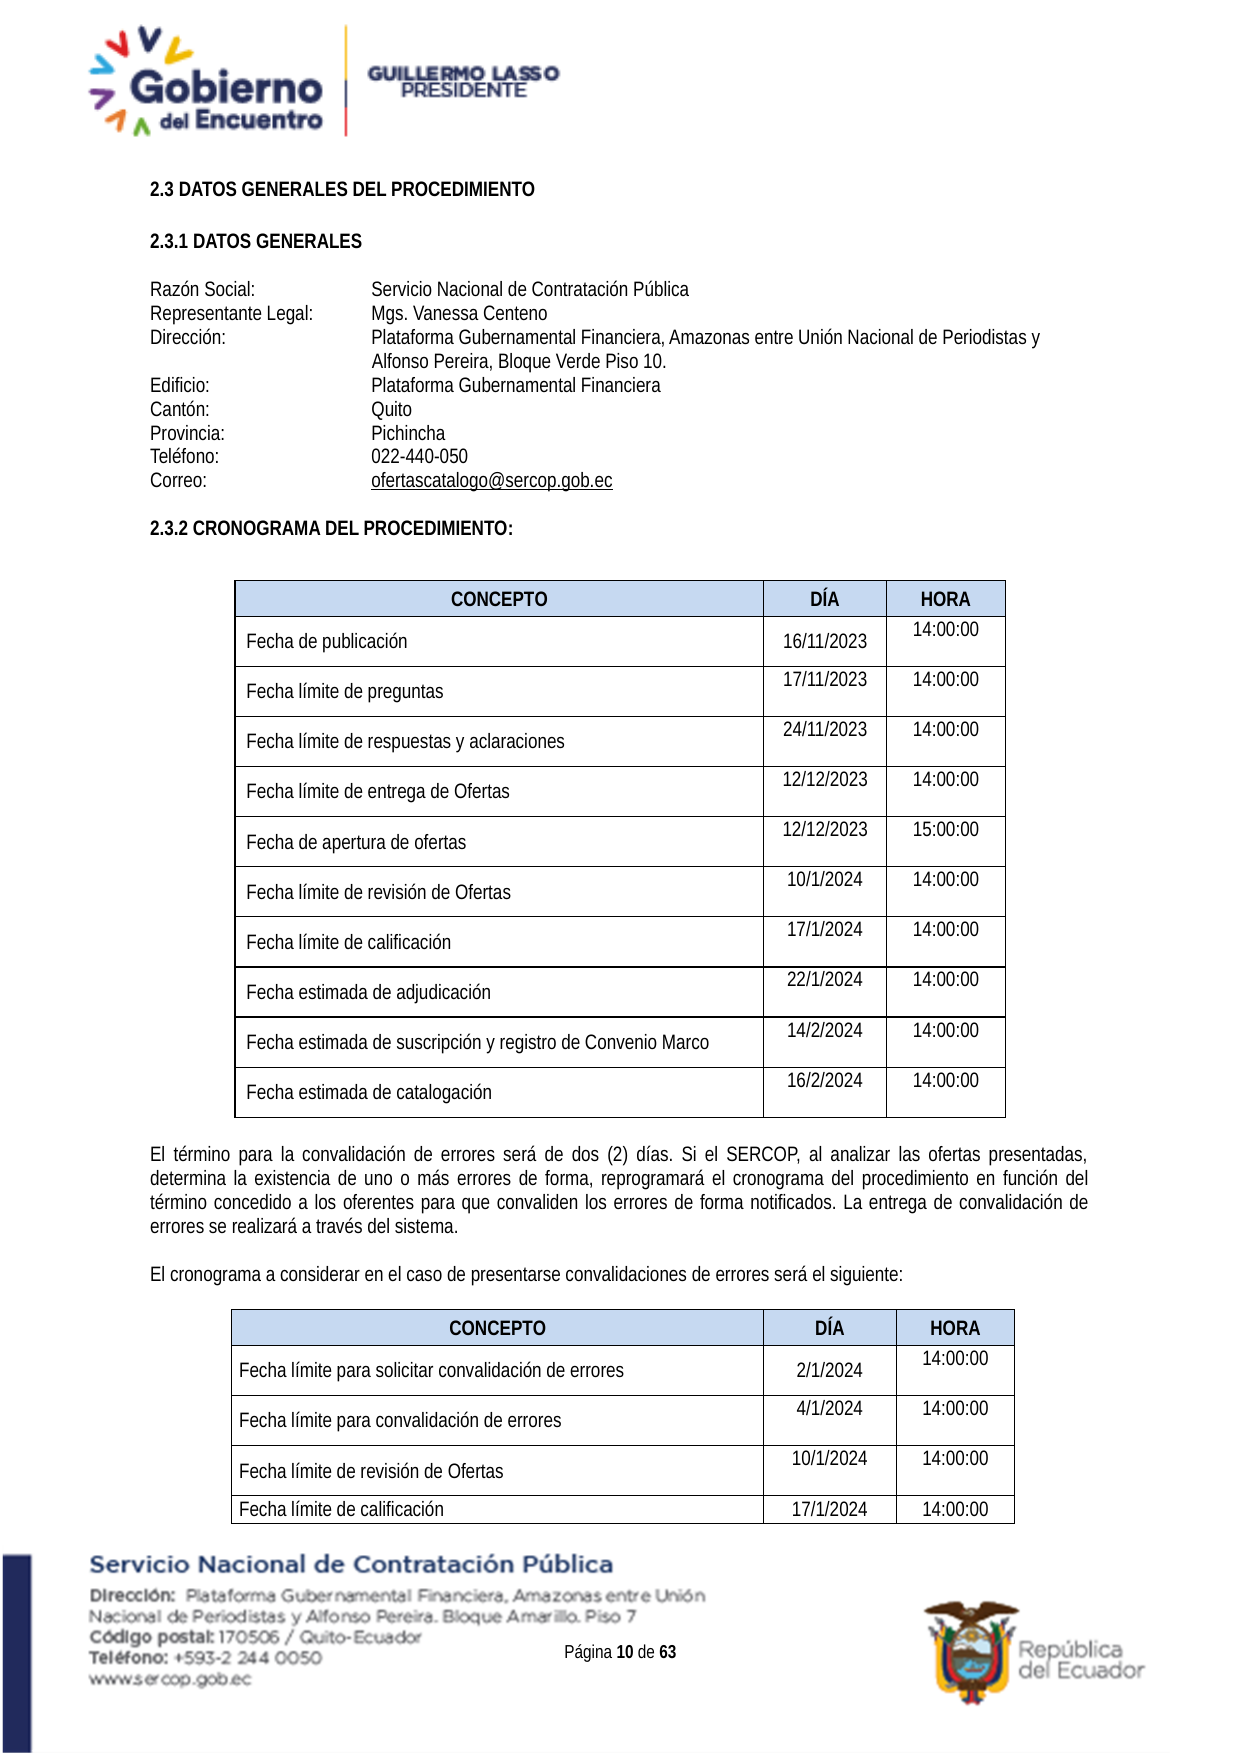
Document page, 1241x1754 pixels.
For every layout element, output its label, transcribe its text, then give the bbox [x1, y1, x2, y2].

table_cell 16/2/2024 [764, 1068, 886, 1117]
table_header DÍA [764, 1310, 896, 1345]
table_cell Fecha estimada de adjudicación [236, 968, 763, 1016]
table_cell 14:00:00 [887, 867, 1005, 916]
text Correo: ofertascatalogo@sercop.gob.ec [150, 468, 1090, 492]
table_cell 14:00:00 [887, 767, 1005, 816]
table_cell Fecha límite de respuestas y aclaraciones [236, 717, 763, 766]
table_cell Fecha de publicación [236, 617, 763, 666]
subtitle 2.3.2 CRONOGRAMA DEL PROCEDIMIENTO: [150, 516, 1090, 540]
table_cell Fecha límite para convalidación de errores [232, 1396, 763, 1445]
table_cell 14:00:00 [897, 1446, 1014, 1495]
table_cell Fecha límite de revisión de Ofertas [232, 1446, 763, 1495]
text Edificio: Plataforma Gubernamental Financiera [150, 372, 1090, 396]
table_cell 17/1/2024 [764, 1496, 896, 1523]
table_cell 14/2/2024 [764, 1018, 886, 1067]
picture [2, 16, 1233, 152]
text Cantón: Quito [150, 396, 1090, 420]
table_cell 2/1/2024 [764, 1346, 896, 1395]
text Dirección: Plataforma Gubernamental Financiera, Amazonas entre Unión Nacional de Periodistas y [150, 324, 1090, 348]
table_cell 17/1/2024 [764, 917, 886, 966]
table_header HORA [887, 581, 1005, 616]
table_cell 14:00:00 [897, 1346, 1014, 1395]
table_cell 14:00:00 [887, 617, 1005, 666]
table_cell Fecha estimada de suscripción y registro de Convenio Marco [236, 1018, 763, 1067]
table_cell 10/1/2024 [764, 1446, 896, 1495]
table_cell Fecha límite de revisión de Ofertas [236, 867, 763, 916]
text Alfonso Pereira, Bloque Verde Piso 10. [150, 348, 1090, 372]
table_cell 17/11/2023 [764, 667, 886, 716]
text Representante Legal: Mgs. Vanessa Centeno [150, 301, 1090, 324]
picture [2, 1545, 1170, 1754]
table_cell Fecha límite de entrega de Ofertas [236, 767, 763, 816]
table_cell 14:00:00 [887, 968, 1005, 1016]
table_header CONCEPTO [232, 1310, 763, 1345]
table_cell 14:00:00 [897, 1496, 1014, 1523]
text Razón Social: Servicio Nacional de Contratación Pública [150, 277, 1090, 301]
table_cell 24/11/2023 [764, 717, 886, 766]
table_cell 14:00:00 [897, 1396, 1014, 1445]
table_cell Fecha límite para solicitar convalidación de errores [232, 1346, 763, 1395]
text Provincia: Pichincha [150, 420, 1090, 444]
table_header HORA [897, 1310, 1014, 1345]
table_cell Fecha límite de calificación [236, 917, 763, 966]
list El término para la convalidación de errores será de dos (2) días. Si el SERCOP, al analizar las ofertas presentadas, determina la existencia de uno o más errores de forma, reprogramará el cronograma del procedimiento en función del término concedido a los oferentes para que convaliden los errores de forma notificados. La entrega de convalidación de errores se realizará a través del sistema. [150, 1142, 1090, 1237]
table_cell 14:00:00 [887, 1018, 1005, 1067]
table_cell Fecha límite de preguntas [236, 667, 763, 716]
table_cell 14:00:00 [887, 667, 1005, 716]
table_cell 4/1/2024 [764, 1396, 896, 1445]
table_cell 22/1/2024 [764, 968, 886, 1016]
table_cell Fecha estimada de catalogación [236, 1068, 763, 1117]
table_cell Fecha límite de calificación [232, 1496, 763, 1523]
table_cell 15:00:00 [887, 817, 1005, 866]
table_cell 14:00:00 [887, 717, 1005, 766]
table_cell Fecha de apertura de ofertas [236, 817, 763, 866]
table_cell 16/11/2023 [764, 617, 886, 666]
table_header CONCEPTO [236, 581, 763, 616]
table_cell 10/1/2024 [764, 867, 886, 916]
table_cell 14:00:00 [887, 917, 1005, 966]
subtitle 2.3 DATOS GENERALES DEL PROCEDIMIENTO [150, 177, 1090, 201]
subtitle 2.3.1 DATOS GENERALES [150, 229, 1090, 253]
text Teléfono: 022-440-050 [150, 444, 1090, 468]
table_cell 12/12/2023 [764, 767, 886, 816]
table_cell 14:00:00 [887, 1068, 1005, 1117]
table_header DÍA [764, 581, 886, 616]
list El cronograma a considerar en el caso de presentarse convalidaciones de errores será el siguiente: [150, 1261, 1090, 1285]
table_cell 12/12/2023 [764, 817, 886, 866]
